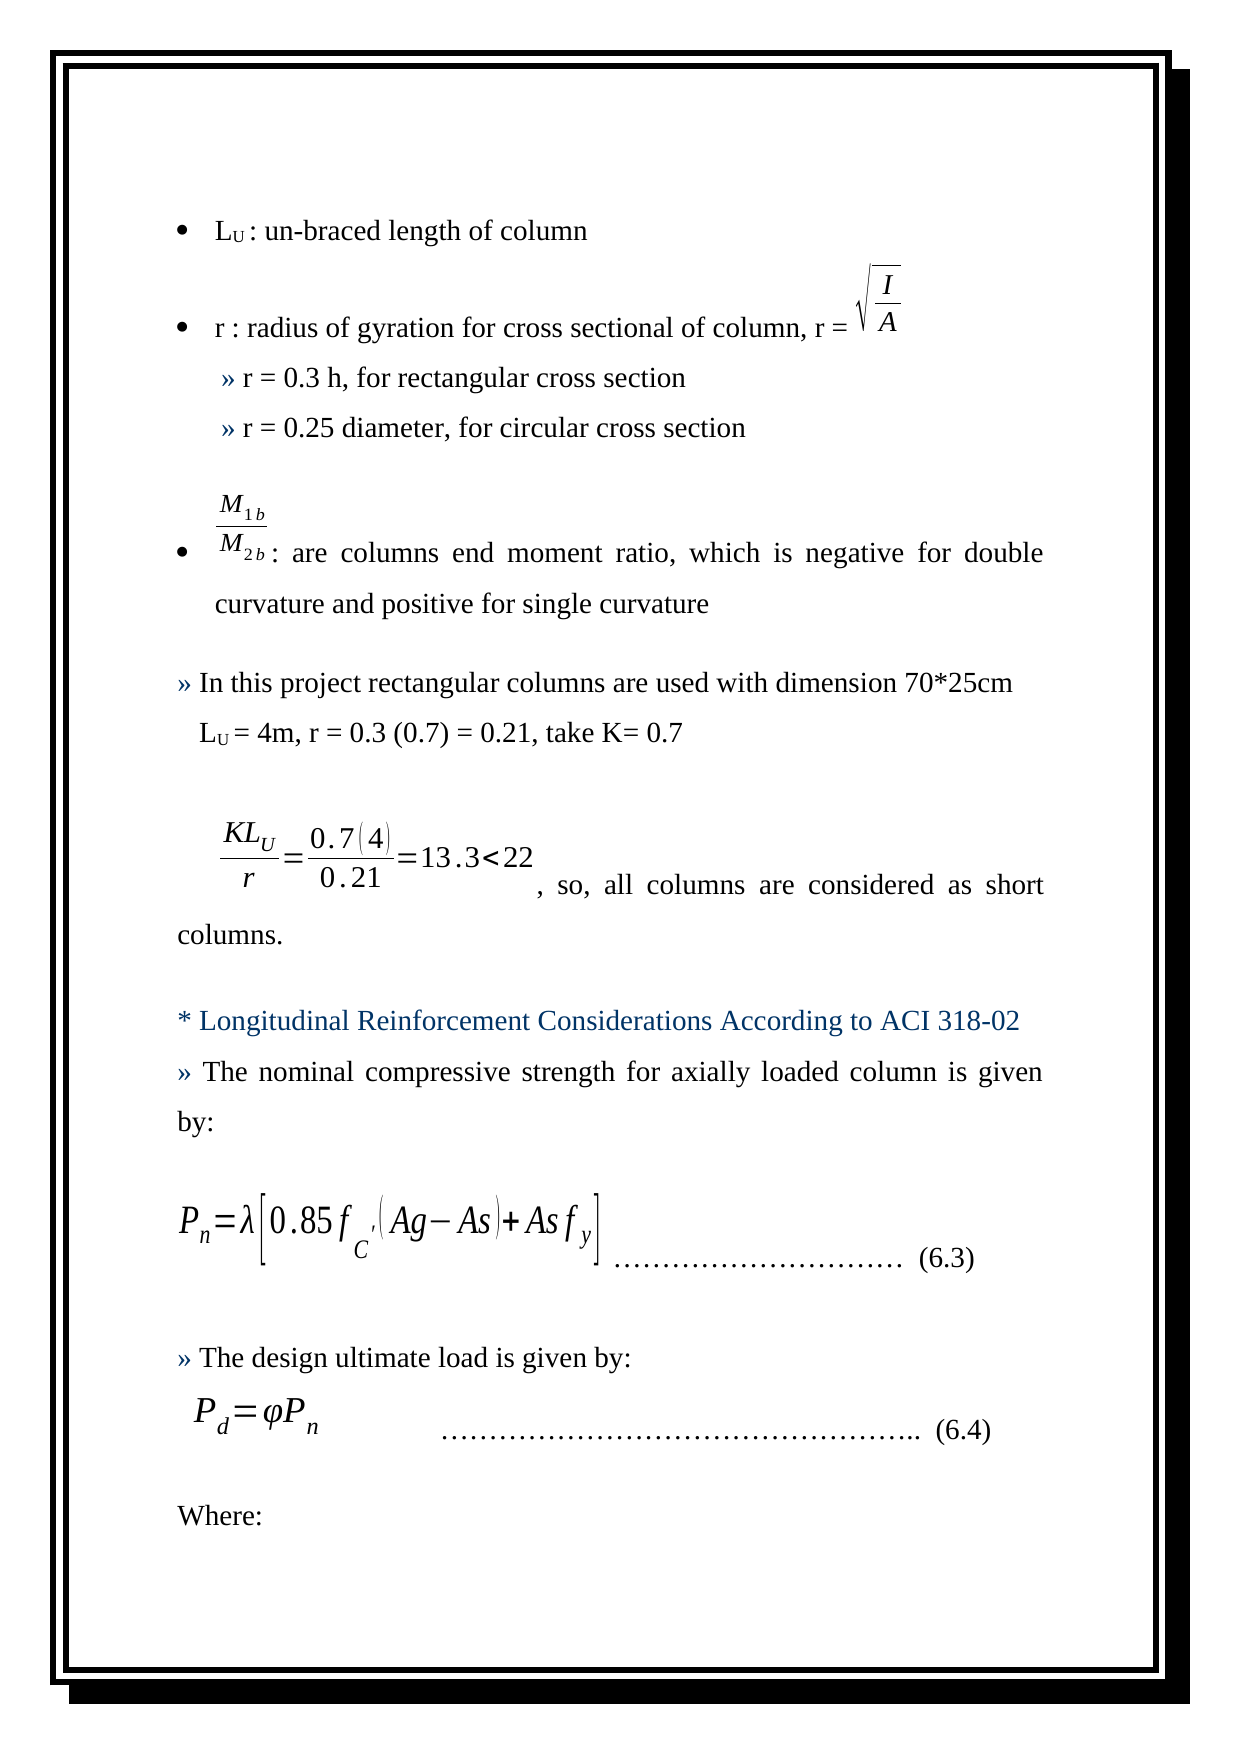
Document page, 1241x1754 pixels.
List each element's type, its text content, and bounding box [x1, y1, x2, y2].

list LU : un-braced length of column [177, 213, 1044, 247]
text ………………………………………….. (6.4) [177, 1391, 1044, 1445]
text LU = 4m, r = 0.3 (0.7) = 0.21, take K= 0.7 [177, 715, 1044, 749]
text » r = 0.3 h, for rectangular cross section [177, 360, 1044, 394]
text » The design ultimate load is given by: [177, 1340, 1044, 1374]
text ………………………… (6.3) [177, 1191, 1044, 1273]
list r : radius of gyration for cross sectional of column, r = [177, 263, 1044, 343]
text » The nominal compressive strength for axially loaded column is given by: [177, 1054, 1044, 1138]
text » r = 0.25 diameter, for circular cross section [177, 410, 1044, 444]
text , so, all columns are considered as short columns. [177, 816, 1044, 951]
text Where: [177, 1498, 1044, 1532]
list : are columns end moment ratio, which is negative for double curvature and positive for single curvature [177, 489, 1044, 619]
text » In this project rectangular columns are used with dimension 70*25cm [177, 665, 1044, 699]
text * Longitudinal Reinforcement Considerations According to ACI 318-02 [177, 1003, 1044, 1037]
